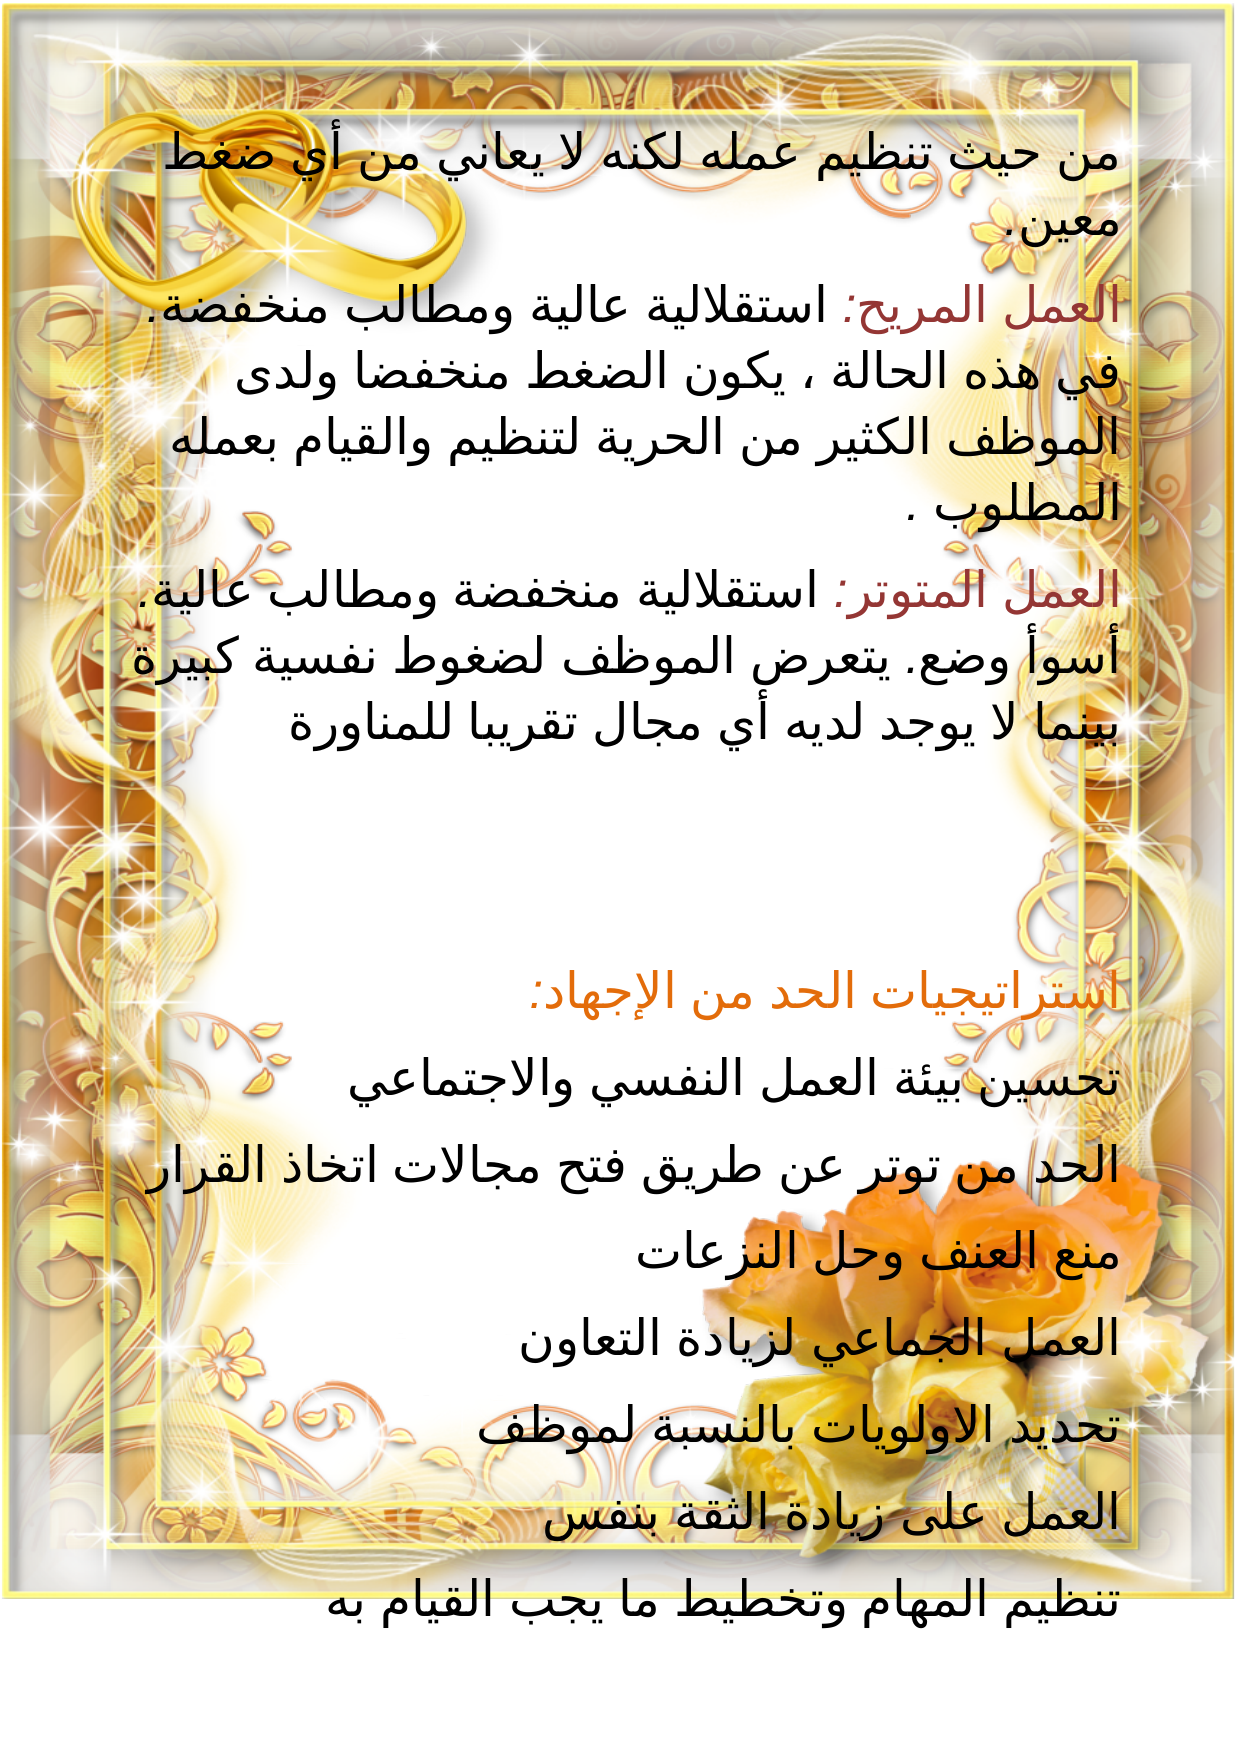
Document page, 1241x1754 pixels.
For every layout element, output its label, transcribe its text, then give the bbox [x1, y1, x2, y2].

text العمل المتوتر: استقلالية منخفضة ومطالب عالية. أسوأ وضع. يتعرض الموظف لضغوط نفسية كبيرة بينما لا يوجد لديه أي مجال تقريبا للمناورة [118, 560, 1122, 750]
text تحسين بيئة العمل النفسي والاجتماعي [118, 1048, 1122, 1106]
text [118, 122, 1122, 246]
text استراتيجيات الحد من الإجهاد: [118, 961, 1122, 1019]
text الحد من توتر عن طريق فتح مجالات اتخاذ القرار [118, 1135, 1122, 1192]
text العمل الجماعي لزيادة التعاون [118, 1309, 1122, 1366]
picture [1, 3, 1235, 1599]
text العمل المريح: استقلالية عالية ومطالب منخفضة. في هذه الحالة ، يكون الضغط منخفضا ولدى الموظف الكثير من الحرية لتنظيم والقيام بعمله المطلوب . [118, 275, 1122, 531]
text تحديد الاولويات بالنسبة لموظف [118, 1396, 1122, 1453]
text تنظيم المهام وتخطيط ما يجب القيام به [118, 1569, 1122, 1627]
text العمل على زيادة الثقة بنفس [118, 1482, 1122, 1540]
text منع العنف وحل النزعات [118, 1222, 1122, 1279]
